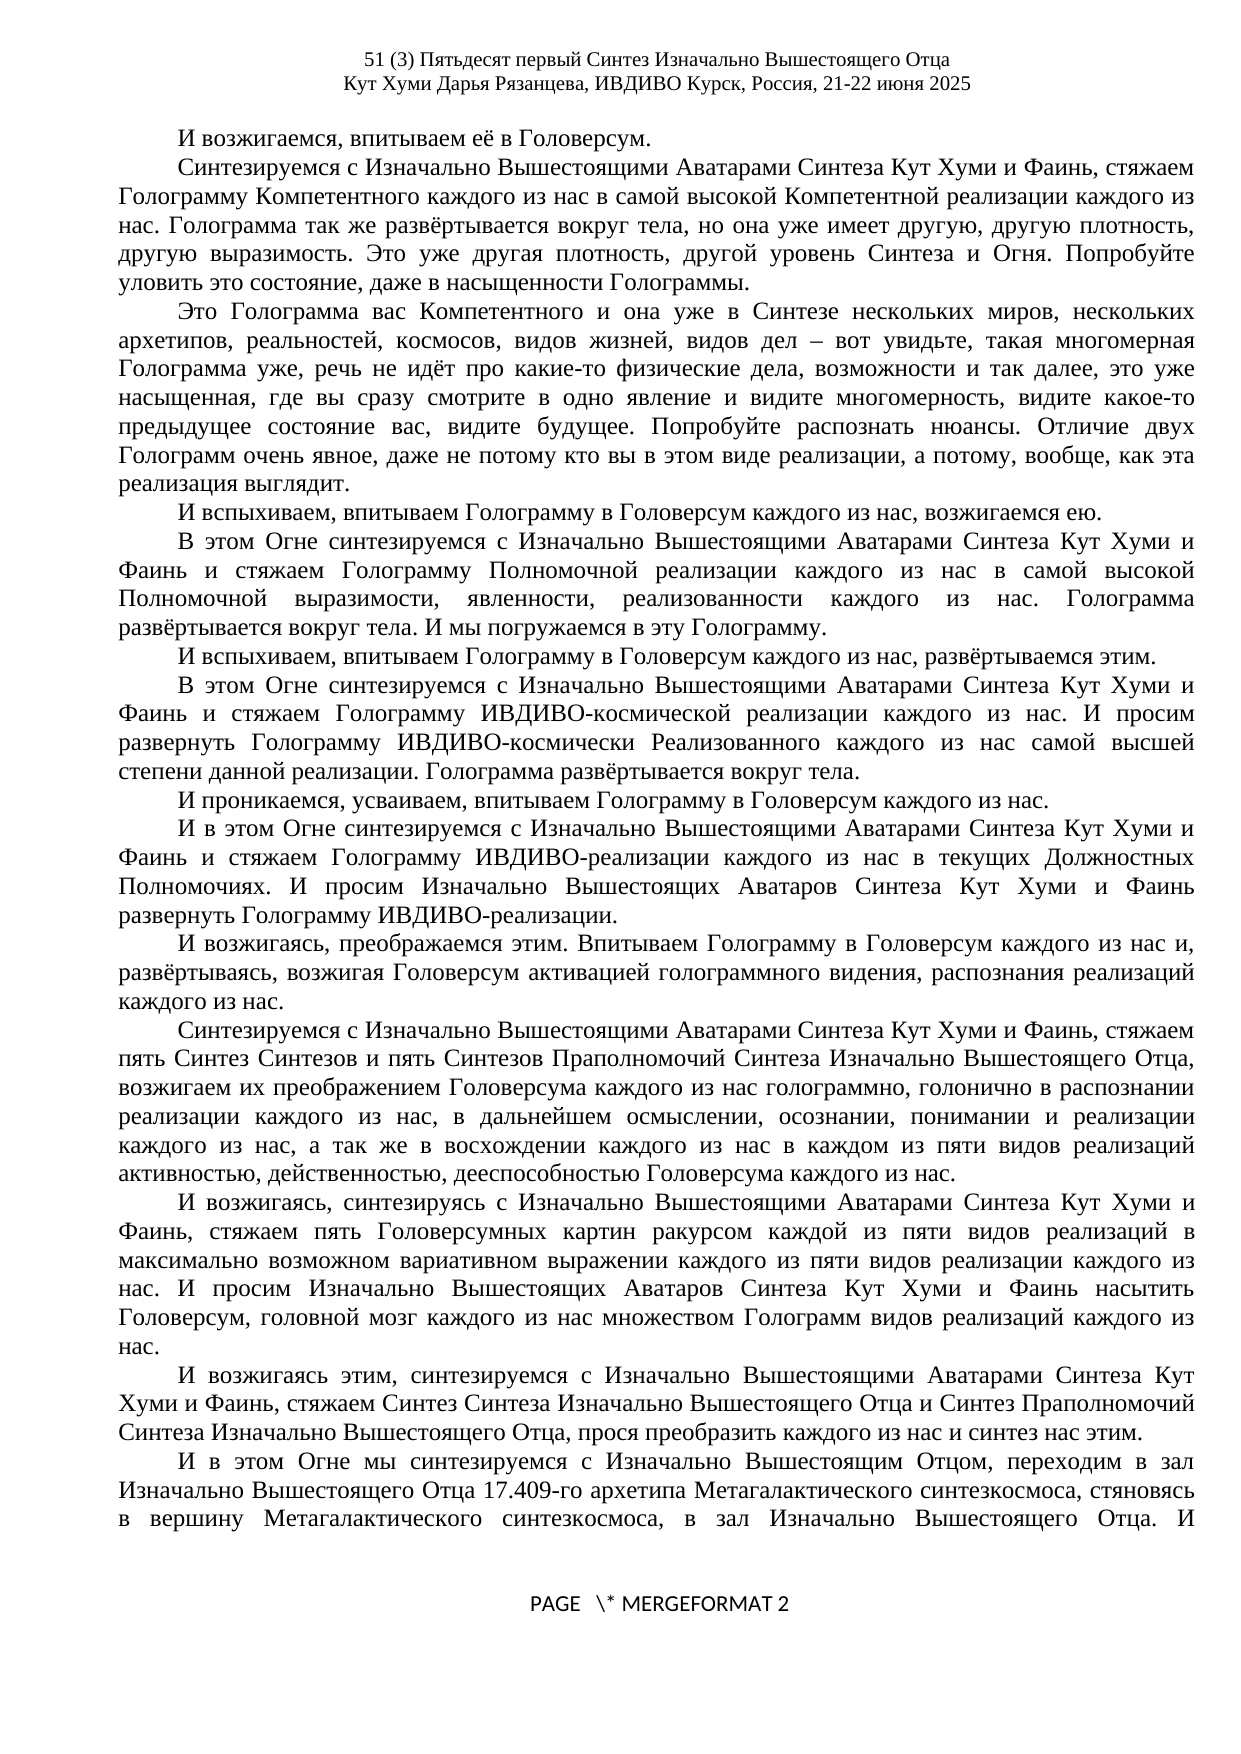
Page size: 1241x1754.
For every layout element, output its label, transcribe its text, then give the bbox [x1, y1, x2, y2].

text Синтезируемся с Изначально Вышестоящими Аватарами Синтеза Кут Хуми и Фаинь, стяжаем Голограмму Компетентного каждого из нас в самой высокой Компетентной реализации каждого из нас. Голограмма так же развёртывается вокруг тела, но она уже имеет другую, другую плотность, другую выразимость. Это уже другая плотность, другой уровень Синтеза и Огня. Попробуйте уловить это состояние, даже в насыщенности Голограммы. [118, 152, 1196, 296]
text Синтезируемся с Изначально Вышестоящими Аватарами Синтеза Кут Хуми и Фаинь, стяжаем пять Синтез Синтезов и пять Синтезов Праполномочий Синтеза Изначально Вышестоящего Отца, возжигаем их преображением Головерсума каждого из нас голограммно, голонично в распознании реализации каждого из нас, в дальнейшем осмыслении, осознании, понимании и реализации каждого из нас, а так же в восхождении каждого из нас в каждом из пяти видов реализаций активностью, действенностью, дееспособностью Головерсума каждого из нас. [118, 1015, 1196, 1187]
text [118, 1446, 1196, 1532]
text И возжигаясь этим, синтезируемся с Изначально Вышестоящими Аватарами Синтеза Кут Хуми и Фаинь, стяжаем Синтез Синтеза Изначально Вышестоящего Отца и Синтез Праполномочий Синтеза Изначально Вышестоящего Отца, прося преобразить каждого из нас и синтез нас этим. [118, 1360, 1196, 1446]
text И возжигаясь, синтезируясь с Изначально Вышестоящими Аватарами Синтеза Кут Хуми и Фаинь, стяжаем пять Головерсумных картин ракурсом каждой из пяти видов реализаций в максимально возможном вариативном выражении каждого из пяти видов реализации каждого из нас. И просим Изначально Вышестоящих Аватаров Синтеза Кут Хуми и Фаинь насытить Головерсум, головной мозг каждого из нас множеством Голограмм видов реализаций каждого из нас. [118, 1187, 1196, 1360]
text И возжигаясь, преображаемся этим. Впитываем Голограмму в Головерсум каждого из нас и, развёртываясь, возжигая Головерсум активацией голограммного видения, распознания реализаций каждого из нас. [118, 928, 1196, 1015]
text И вспыхиваем, впитываем Голограмму в Головерсум каждого из нас, возжигаемся ею. [118, 497, 1196, 526]
text И вспыхиваем, впитываем Голограмму в Головерсум каждого из нас, развёртываемся этим. [118, 641, 1196, 670]
text И возжигаемся, впитываем её в Головерсум. [118, 123, 1196, 152]
text В этом Огне синтезируемся с Изначально Вышестоящими Аватарами Синтеза Кут Хуми и Фаинь и стяжаем Голограмму Полномочной реализации каждого из нас в самой высокой Полномочной выразимости, явленности, реализованности каждого из нас. Голограмма развёртывается вокруг тела. И мы погружаемся в эту Голограмму. [118, 526, 1196, 641]
text В этом Огне синтезируемся с Изначально Вышестоящими Аватарами Синтеза Кут Хуми и Фаинь и стяжаем Голограмму ИВДИВО-космической реализации каждого из нас. И просим развернуть Голограмму ИВДИВО-космически Реализованного каждого из нас самой высшей степени данной реализации. Голограмма развёртывается вокруг тела. [118, 670, 1196, 785]
text Это Голограмма вас Компетентного и она уже в Синтезе нескольких миров, нескольких архетипов, реальностей, космосов, видов жизней, видов дел – вот увидьте, такая многомерная Голограмма уже, речь не идёт про какие-то физические дела, возможности и так далее, это уже насыщенная, где вы сразу смотрите в одно явление и видите многомерность, видите какое-то предыдущее состояние вас, видите будущее. Попробуйте распознать нюансы. Отличие двух Голограмм очень явное, даже не потому кто вы в этом виде реализации, а потому, вообще, как эта реализация выглядит. [118, 296, 1196, 497]
text И проникаемся, усваиваем, впитываем Голограмму в Головерсум каждого из нас. [118, 785, 1196, 813]
text И в этом Огне синтезируемся с Изначально Вышестоящими Аватарами Синтеза Кут Хуми и Фаинь и стяжаем Голограмму ИВДИВО-реализации каждого из нас в текущих Должностных Полномочиях. И просим Изначально Вышестоящих Аватаров Синтеза Кут Хуми и Фаинь развернуть Голограмму ИВДИВО-реализации. [118, 813, 1196, 928]
